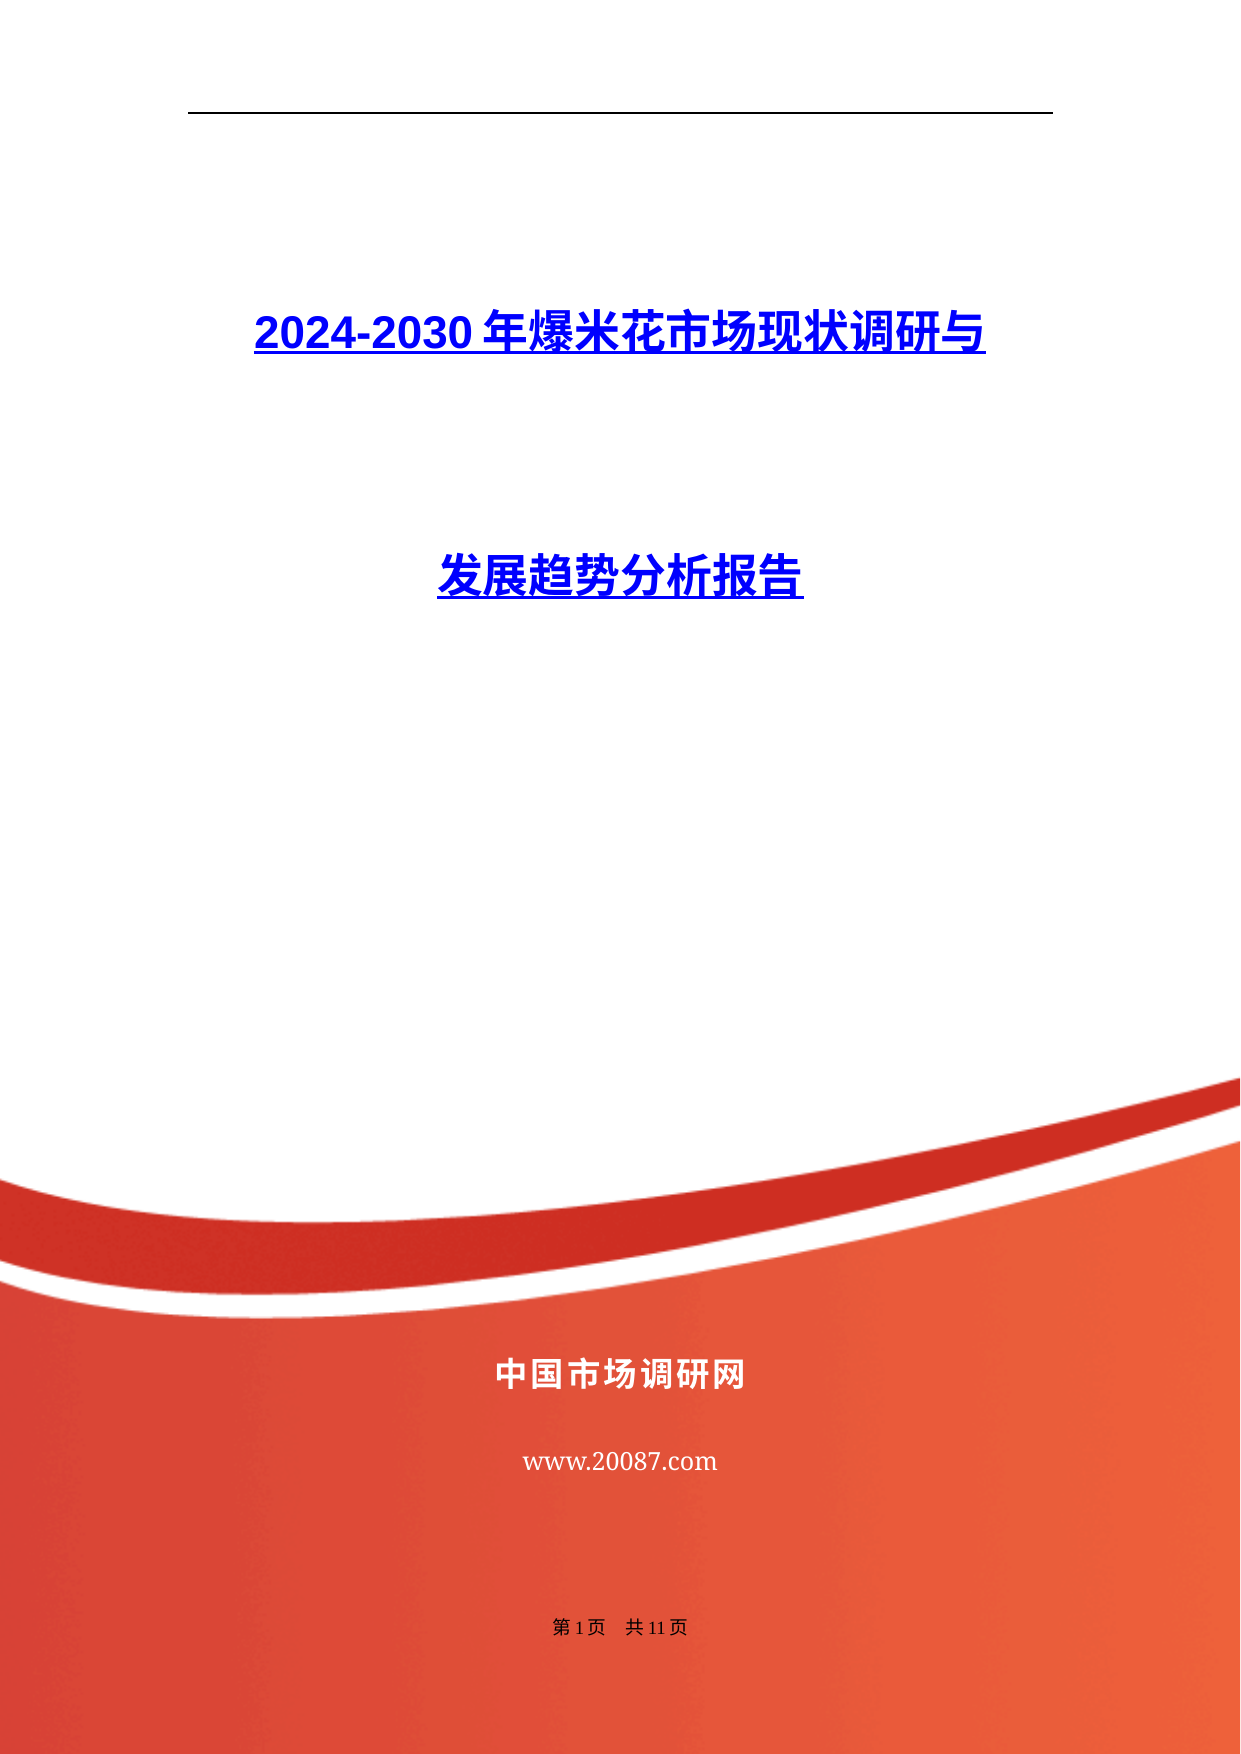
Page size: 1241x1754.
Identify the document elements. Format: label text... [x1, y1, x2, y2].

table_header 2024-2030年爆米花市场现状调研与发展趋势分析报告 [188, 207, 1053, 773]
text www.20087.com [187, 1428, 1053, 1493]
picture [0, 1006, 1241, 1754]
subtitle 中国市场调研网 [187, 1339, 1053, 1404]
